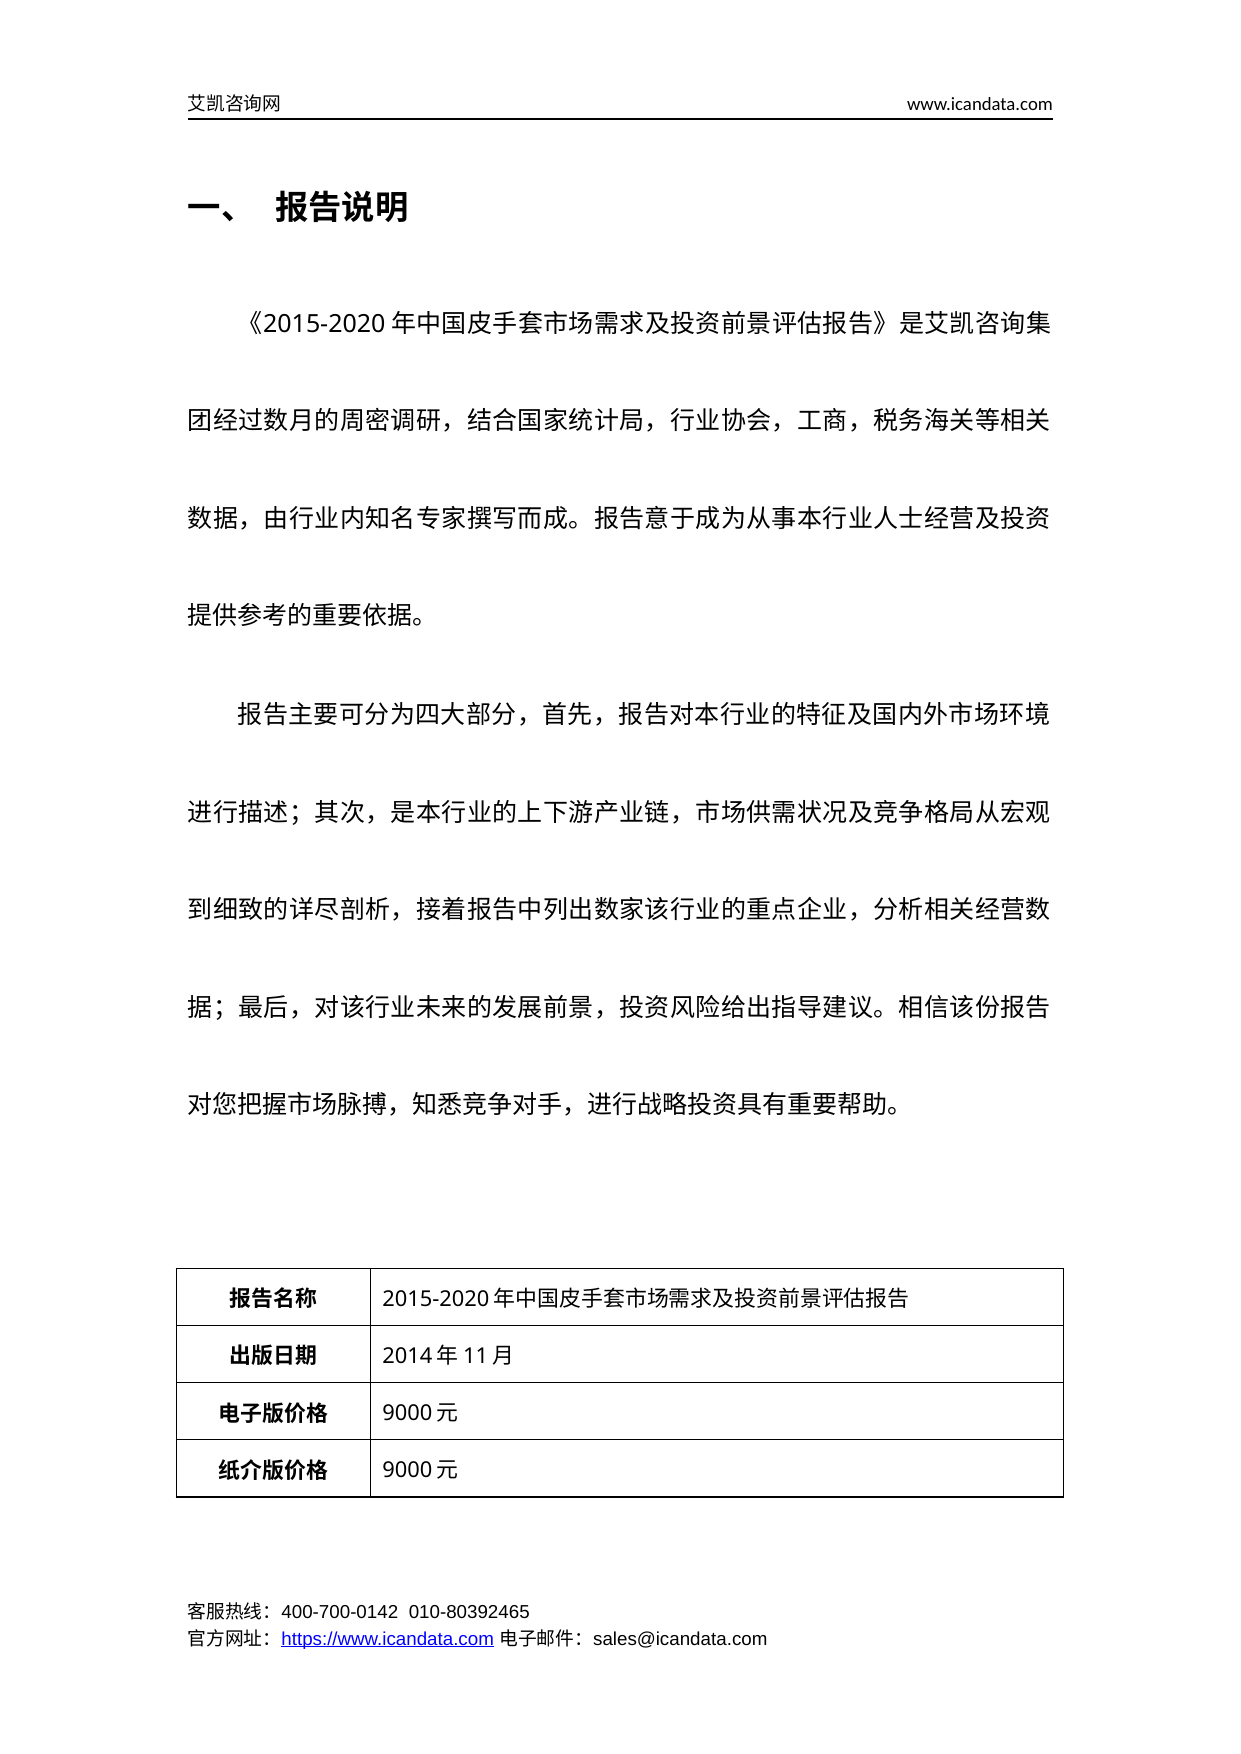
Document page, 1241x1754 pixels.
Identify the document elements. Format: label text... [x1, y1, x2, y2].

table_cell 2014年11月 [371, 1326, 1063, 1382]
table_header 报告名称 [177, 1269, 370, 1325]
table_cell 电子版价格 [177, 1383, 370, 1439]
text 《2015-2020年中国皮手套市场需求及投资前景评估报告》是艾凯咨询集团经过数月的周密调研，结合国家统计局，行业协会，工商，税务海关等相关数据，由行业内知名专家撰写而成。报告意于成为从事本行业人士经营及投资提供参考的重要依据。 [187, 289, 1053, 646]
table_cell 出版日期 [177, 1326, 370, 1382]
table_cell 纸介版价格 [177, 1440, 370, 1496]
subtitle 报告说明 [187, 172, 1053, 237]
table_cell 9000元 [371, 1440, 1063, 1496]
table_cell 9000元 [371, 1383, 1063, 1439]
table_header 2015-2020年中国皮手套市场需求及投资前景评估报告 [371, 1269, 1063, 1325]
text 报告主要可分为四大部分，首先，报告对本行业的特征及国内外市场环境进行描述；其次，是本行业的上下游产业链，市场供需状况及竞争格局从宏观到细致的详尽剖析，接着报告中列出数家该行业的重点企业，分析相关经营数据；最后，对该行业未来的发展前景，投资风险给出指导建议。相信该份报告对您把握市场脉搏，知悉竞争对手，进行战略投资具有重要帮助。 [187, 681, 1053, 1136]
